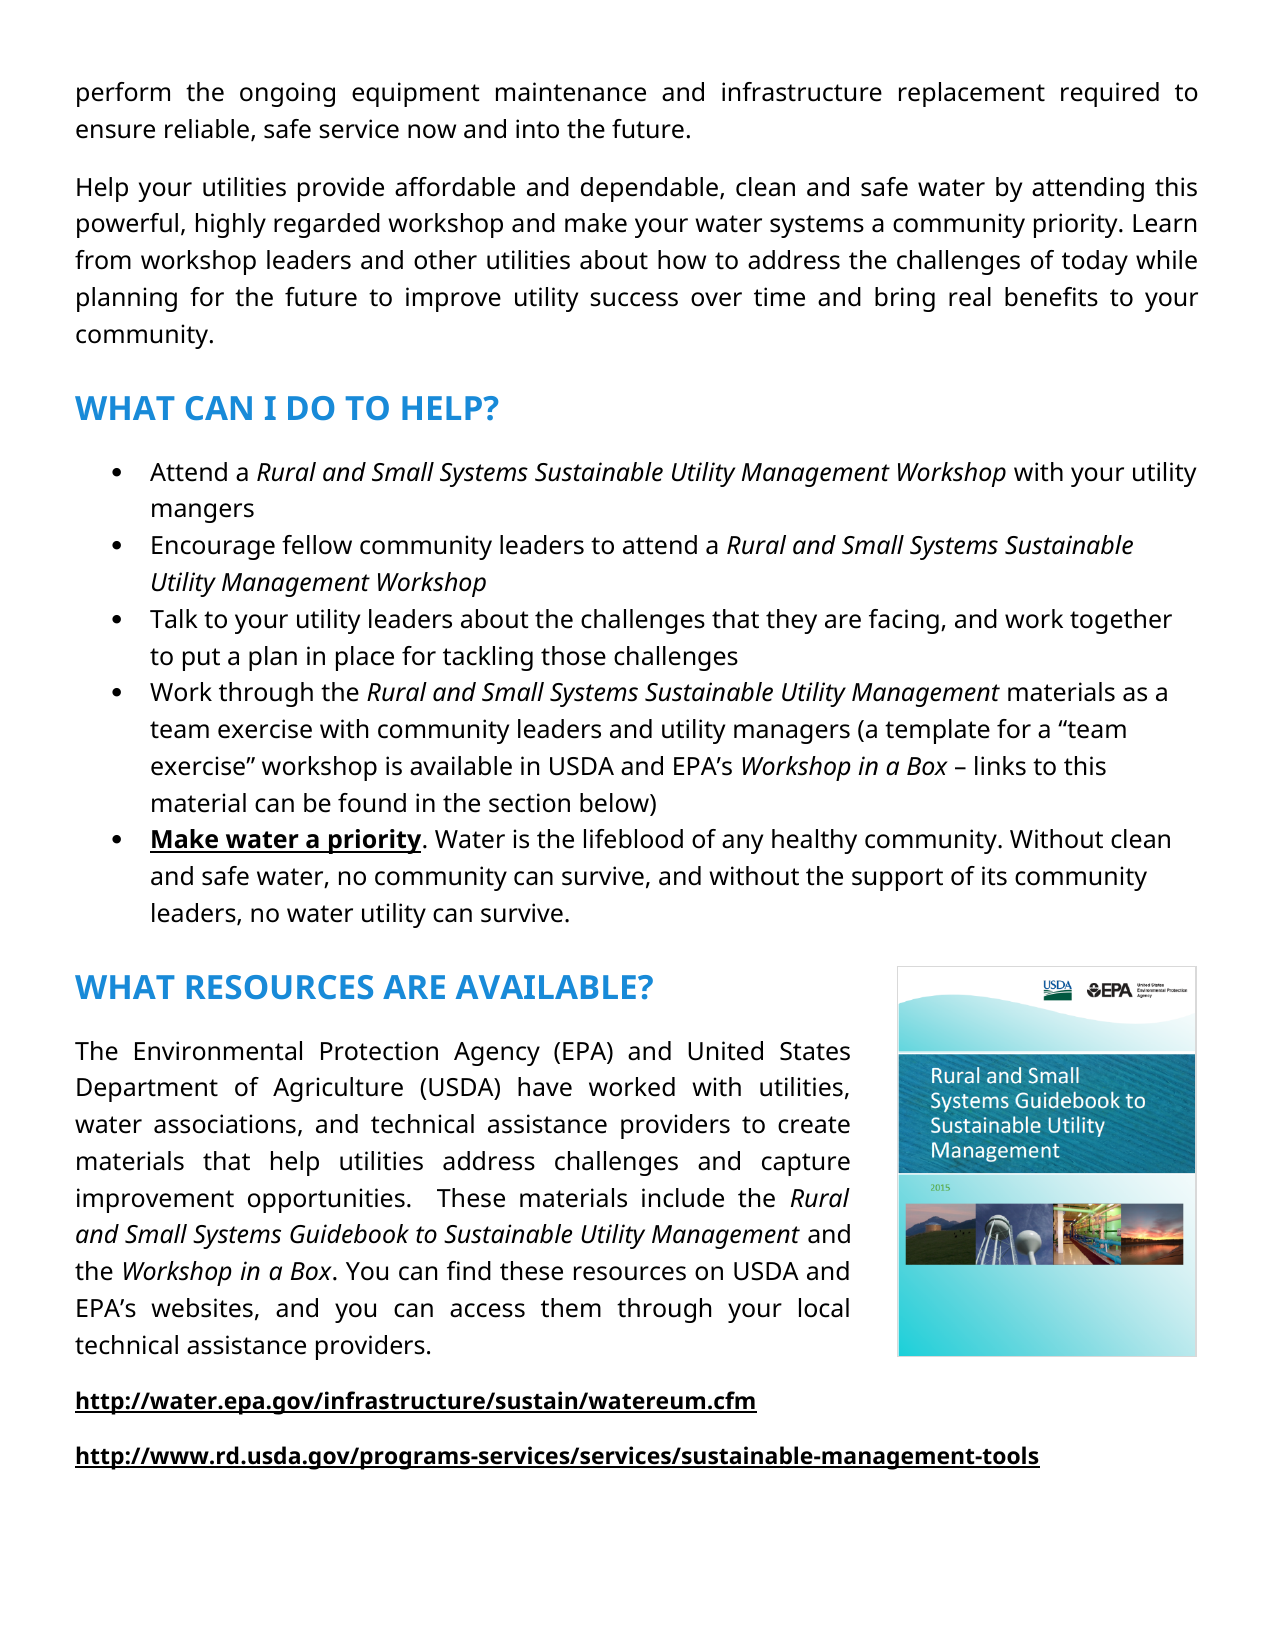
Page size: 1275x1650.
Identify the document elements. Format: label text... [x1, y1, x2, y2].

subtitle WHAT RESOURCES ARE AVAILABLE? [75, 963, 1200, 1009]
list Encourage fellow community leaders to attend a Rural and Small Systems Sustainable Utility Management Workshop [112, 528, 1200, 599]
list Work through the Rural and Small Systems Sustainable Utility Management materials as a team exercise with community leaders and utility managers (a template for a “team exercise” workshop is available in USDA and EPA’s Workshop in a Box – links to this material can be found in the section below) [112, 675, 1200, 819]
picture [898, 967, 1195, 1356]
text http://water.epa.gov/infrastructure/sustain/watereum.cfm [75, 1385, 1200, 1416]
text http://www.rd.usda.gov/programs-services/services/sustainable-management-tools [75, 1440, 1125, 1471]
list Make water a priority. Water is the lifeblood of any healthy community. Without clean and safe water, no community can survive, and without the support of its community leaders, no water utility can survive. [112, 822, 1200, 929]
subtitle WHAT CAN I DO TO HELP? [75, 384, 1200, 430]
list Talk to your utility leaders about the challenges that they are facing, and work together to put a plan in place for tackling those challenges [112, 601, 1200, 672]
text Help your utilities provide affordable and dependable, clean and safe water by attending this powerful, highly regarded workshop and make your water systems a community priority. Learn from workshop leaders and other utilities about how to address the challenges of today while planning for the future to improve utility success over time and bring real benefits to your community. [75, 169, 1200, 351]
list Attend a Rural and Small Systems Sustainable Utility Management Workshop with your utility mangers [112, 454, 1200, 525]
